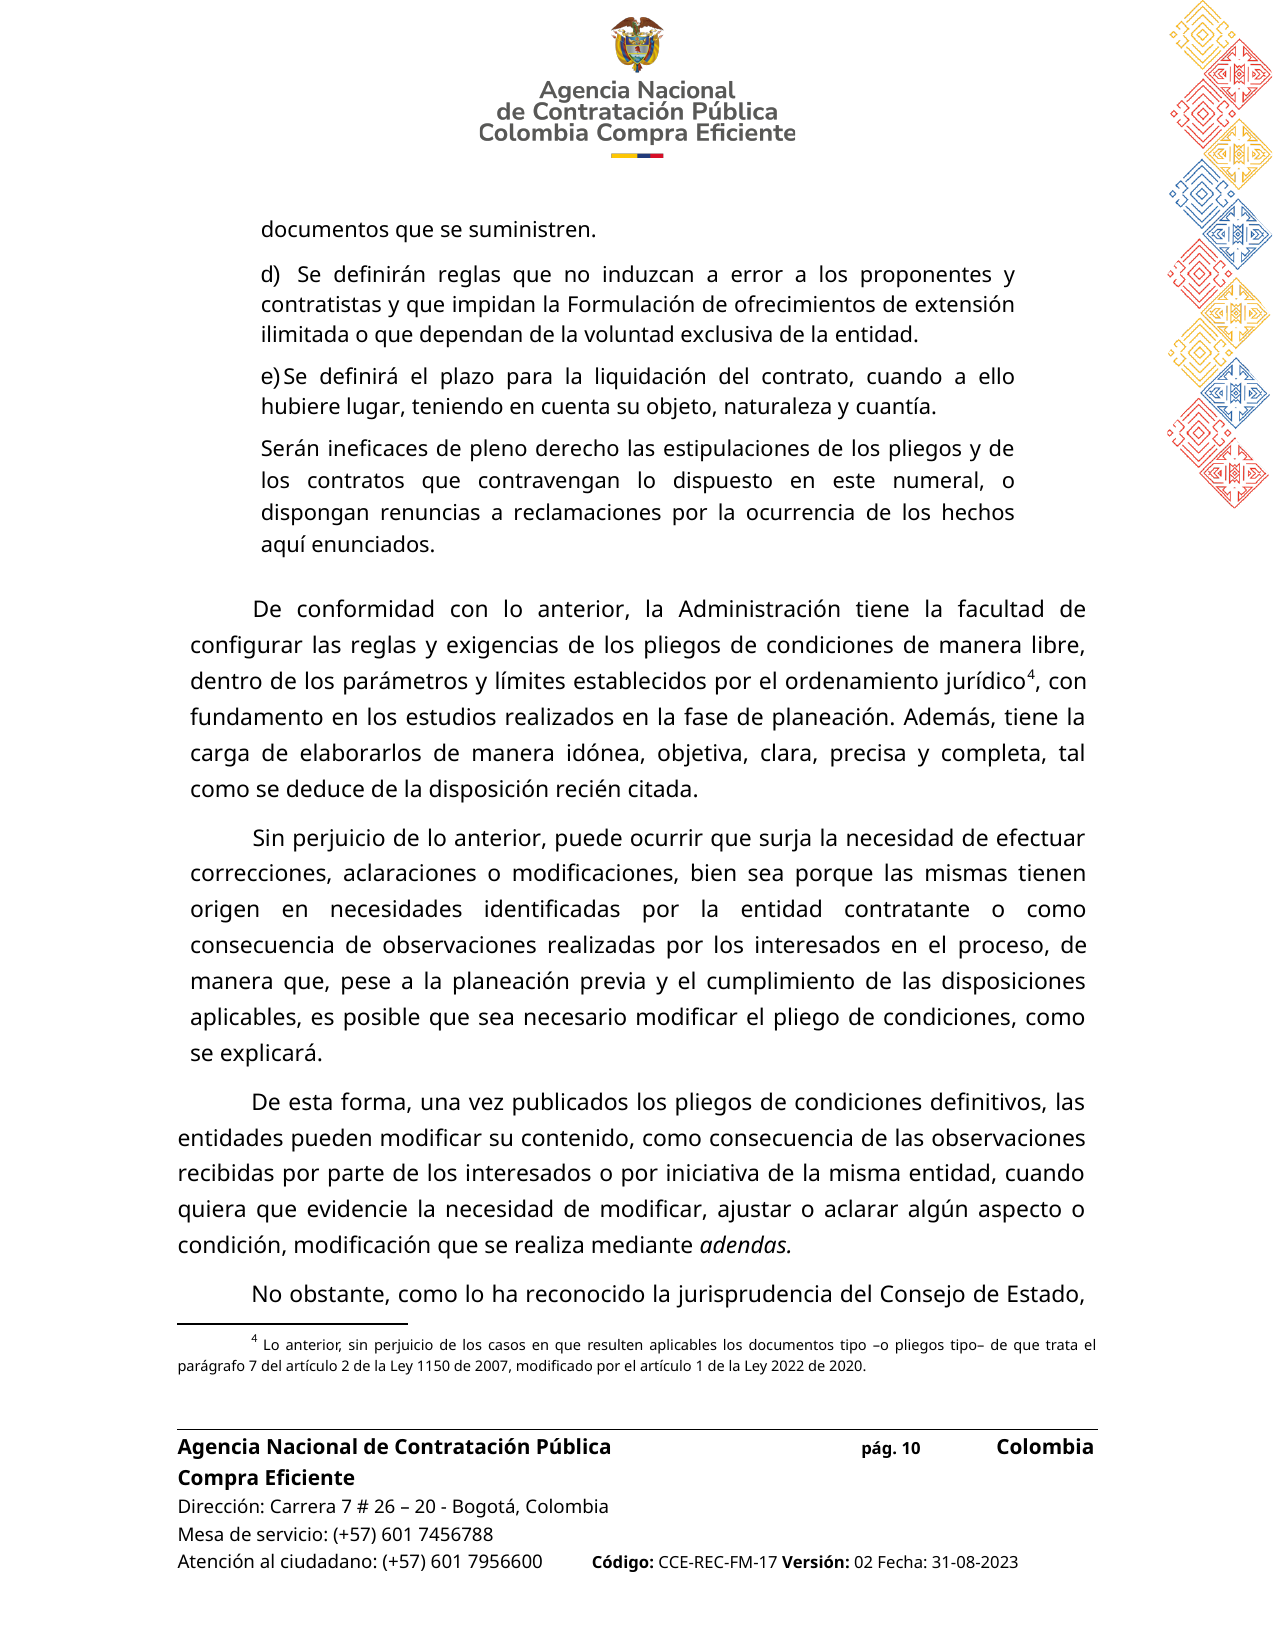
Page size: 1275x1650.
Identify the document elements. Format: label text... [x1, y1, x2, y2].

text Serán ineficaces de pleno derecho las estipulaciones de los pliegos y de los contratos que contravengan lo dispuesto en este numeral, o dispongan renuncias a reclamaciones por la ocurrencia de los hechos aquí enunciados. [261, 433, 1016, 559]
picture [479, 17, 796, 158]
text De esta forma, una vez publicados los pliegos de condiciones definitivos, las entidades pueden modificar su contenido, como consecuencia de las observaciones recibidas por parte de los interesados o por iniciativa de la misma entidad, cuando quiera que evidencie la necesidad de modificar, ajustar o aclarar algún aspecto o condición, modificación que se realiza mediante adendas. [177, 1086, 1087, 1261]
text Sin perjuicio de lo anterior, puede ocurrir que surja la necesidad de efectuar correcciones, aclaraciones o modificaciones, bien sea porque las mismas tienen origen en necesidades identificadas por la entidad contratante o como consecuencia de observaciones realizadas por los interesados en el proceso, de manera que, pese a la planeación previa y el cumplimiento de las disposiciones aplicables, es posible que sea necesario modificar el pliego de condiciones, como se explicará. [190, 821, 1087, 1068]
picture [1165, 0, 1272, 506]
text De conformidad con lo anterior, la Administración tiene la facultad de configurar las reglas y exigencias de los pliegos de condiciones de manera libre, dentro de los parámetros y límites establecidos por el ordenamiento jurídico, con fundamento en los estudios realizados en la fase de planeación. Además, tiene la carga de elaborarlos de manera idónea, objetiva, clara, precisa y completa, tal como se deduce de la disposición recién citada. [190, 593, 1087, 804]
list Se definirá el plazo para la liquidación del contrato, cuando a ello hubiere lugar, teniendo en cuenta su objeto, naturaleza y cuantía. [261, 361, 1016, 420]
list Se definirán reglas que no induzcan a error a los proponentes y contratistas y que impidan la Formulación de ofrecimientos de extensión ilimitada o que dependan de la voluntad exclusiva de la entidad. [261, 259, 1016, 348]
